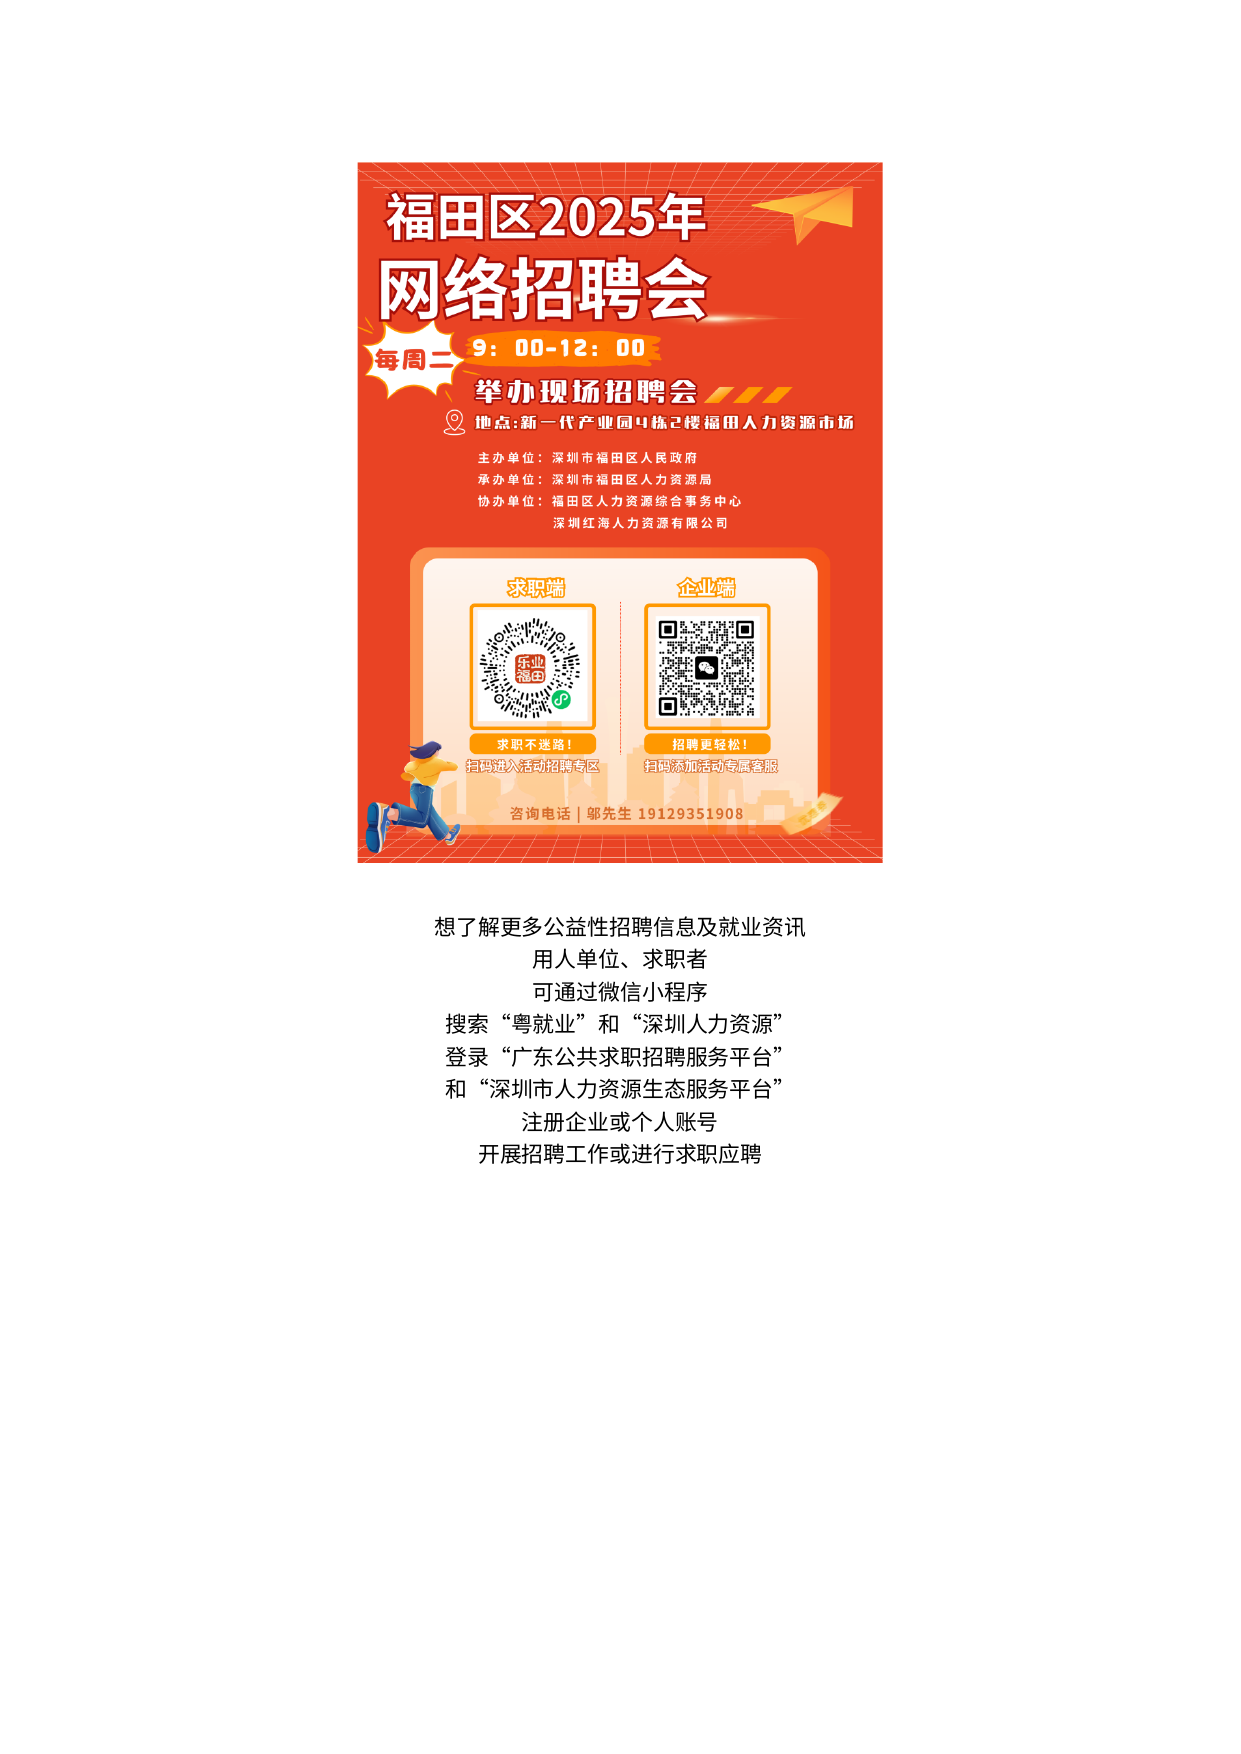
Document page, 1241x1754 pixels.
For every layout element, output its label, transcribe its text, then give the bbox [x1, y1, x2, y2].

picture [357, 162, 883, 863]
text 可通过微信小程序 [187, 974, 1053, 1007]
text 登录“广东公共求职招聘服务平台” [187, 1039, 1053, 1072]
text 开展招聘工作或进行求职应聘 [187, 1137, 1053, 1169]
text 想了解更多公益性招聘信息及就业资讯 [187, 909, 1053, 942]
text 注册企业或个人账号 [187, 1104, 1053, 1137]
text 用人单位、求职者 [187, 942, 1053, 974]
text 搜索“粤就业”和“深圳人力资源” [187, 1007, 1053, 1039]
text 和“深圳市人力资源生态服务平台” [187, 1072, 1053, 1104]
